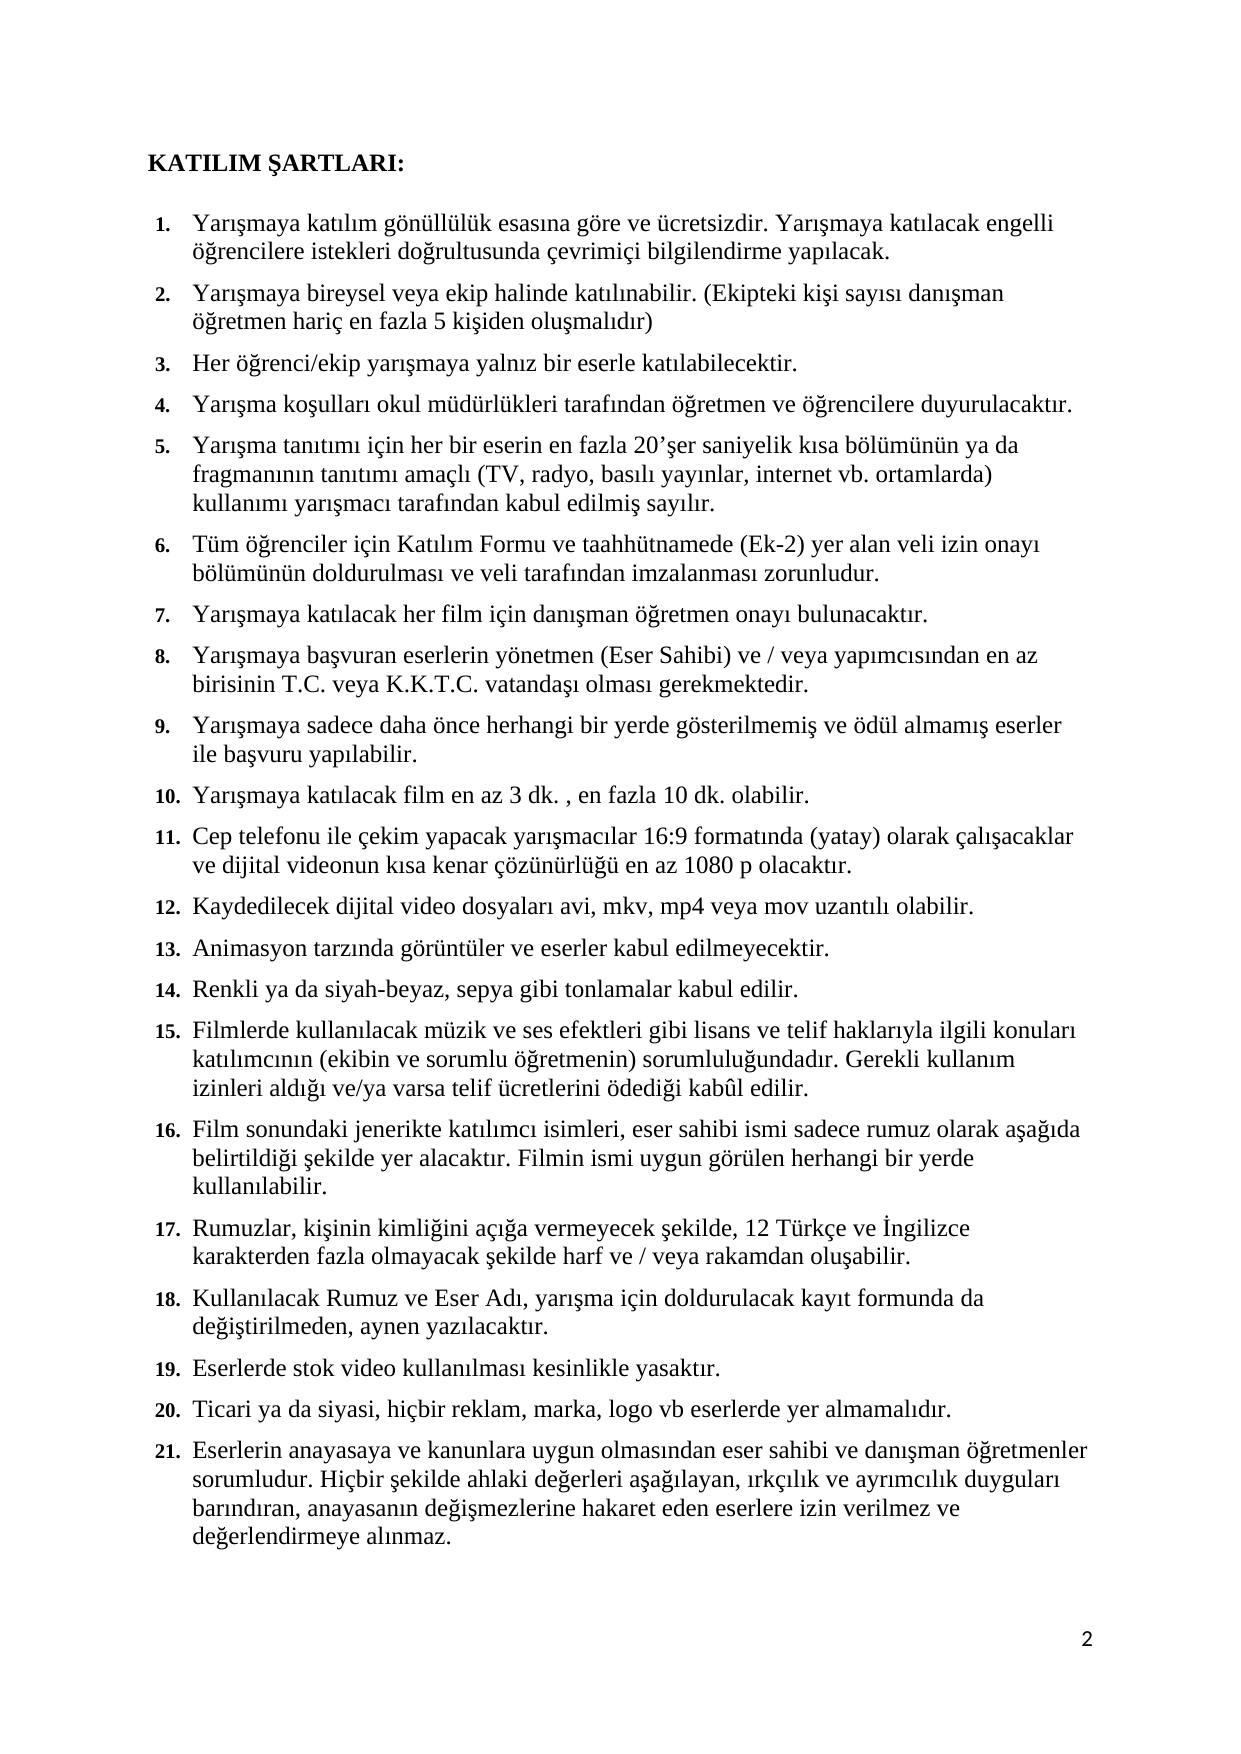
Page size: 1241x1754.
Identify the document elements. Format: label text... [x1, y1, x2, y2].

list Yarışmaya katılacak her film için danışman öğretmen onayı bulunacaktır. [154, 599, 1092, 628]
list Kullanılacak Rumuz ve Eser Adı, yarışma için doldurulacak kayıt formunda da değiştirilmeden, aynen yazılacaktır. [154, 1283, 1092, 1340]
list Cep telefonu ile çekim yapacak yarışmacılar 16:9 formatında (yatay) olarak çalışacaklar ve dijital videonun kısa kenar çözünürlüğü en az 1080 p olacaktır. [154, 821, 1092, 879]
list Renkli ya da siyah-beyaz, sepya gibi tonlamalar kabul edilir. [154, 974, 1092, 1003]
list Yarışmaya başvuran eserlerin yönetmen (Eser Sahibi) ve / veya yapımcısından en az birisinin T.C. veya K.K.T.C. vatandaşı olması gerekmektedir. [154, 640, 1092, 698]
list Eserlerde stok video kullanılması kesinlikle yasaktır. [154, 1353, 1092, 1381]
list Ticari ya da siyasi, hiçbir reklam, marka, logo vb eserlerde yer almamalıdır. [154, 1394, 1092, 1423]
list Yarışmaya sadece daha önce herhangi bir yerde gösterilmemiş ve ödül almamış eserler ile başvuru yapılabilir. [154, 710, 1092, 768]
list Filmlerde kullanılacak müzik ve ses efektleri gibi lisans ve telif haklarıyla ilgili konuları katılımcının (ekibin ve sorumlu öğretmenin) sorumluluğundadır. Gerekli kullanım izinleri aldığı ve/ya varsa telif ücretlerini ödediği kabûl edilir. [154, 1015, 1092, 1101]
list Her öğrenci/ekip yarışmaya yalnız bir eserle katılabilecektir. [155, 348, 1092, 376]
list Yarışmaya katılacak film en az 3 dk. , en fazla 10 dk. olabilir. [154, 780, 1092, 809]
list Yarışmaya bireysel veya ekip halinde katılınabilir. (Ekipteki kişi sayısı danışman öğretmen hariç en fazla 5 kişiden oluşmalıdır) [155, 278, 1092, 335]
list Yarışma koşulları okul müdürlükleri tarafından öğretmen ve öğrencilere duyurulacaktır. [154, 389, 1092, 418]
list Yarışma tanıtımı için her bir eserin en fazla 20’şer saniyelik kısa bölümünün ya da fragmanının tanıtımı amaçlı (TV, radyo, basılı yayınlar, internet vb. ortamlarda) kullanımı yarışmacı tarafından kabul edilmiş sayılır. [154, 430, 1092, 516]
list Tüm öğrenciler için Katılım Formu ve taahhütnamede (Ek-2) yer alan veli izin onayı bölümünün doldurulması ve veli tarafından imzalanması zorunludur. [154, 529, 1092, 586]
list Eserlerin anayasaya ve kanunlara uygun olmasından eser sahibi ve danışman öğretmenler sorumludur. Hiçbir şekilde ahlaki değerleri aşağılayan, ırkçılık ve ayrımcılık duyguları barındıran, anayasanın değişmezlerine hakaret eden eserlere izin verilmez ve değerlendirmeye alınmaz. [154, 1435, 1092, 1550]
list Film sonundaki jenerikte katılımcı isimleri, eser sahibi ismi sadece rumuz olarak aşağıda belirtildiği şekilde yer alacaktır. Filmin ismi uygun görülen herhangi bir yerde kullanılabilir. [154, 1114, 1092, 1200]
list Animasyon tarzında görüntüler ve eserler kabul edilmeyecektir. [154, 933, 1092, 961]
text KATILIM ŞARTLARI: [148, 148, 1092, 176]
list Rumuzlar, kişinin kimliğini açığa vermeyecek şekilde, 12 Türkçe ve İngilizce karakterden fazla olmayacak şekilde harf ve / veya rakamdan oluşabilir. [154, 1213, 1092, 1270]
list Kaydedilecek dijital video dosyaları avi, mkv, mp4 veya mov uzantılı olabilir. [154, 891, 1092, 920]
list Yarışmaya katılım gönüllülük esasına göre ve ücretsizdir. Yarışmaya katılacak engelli öğrencilere istekleri doğrultusunda çevrimiçi bilgilendirme yapılacak. [155, 208, 1092, 265]
